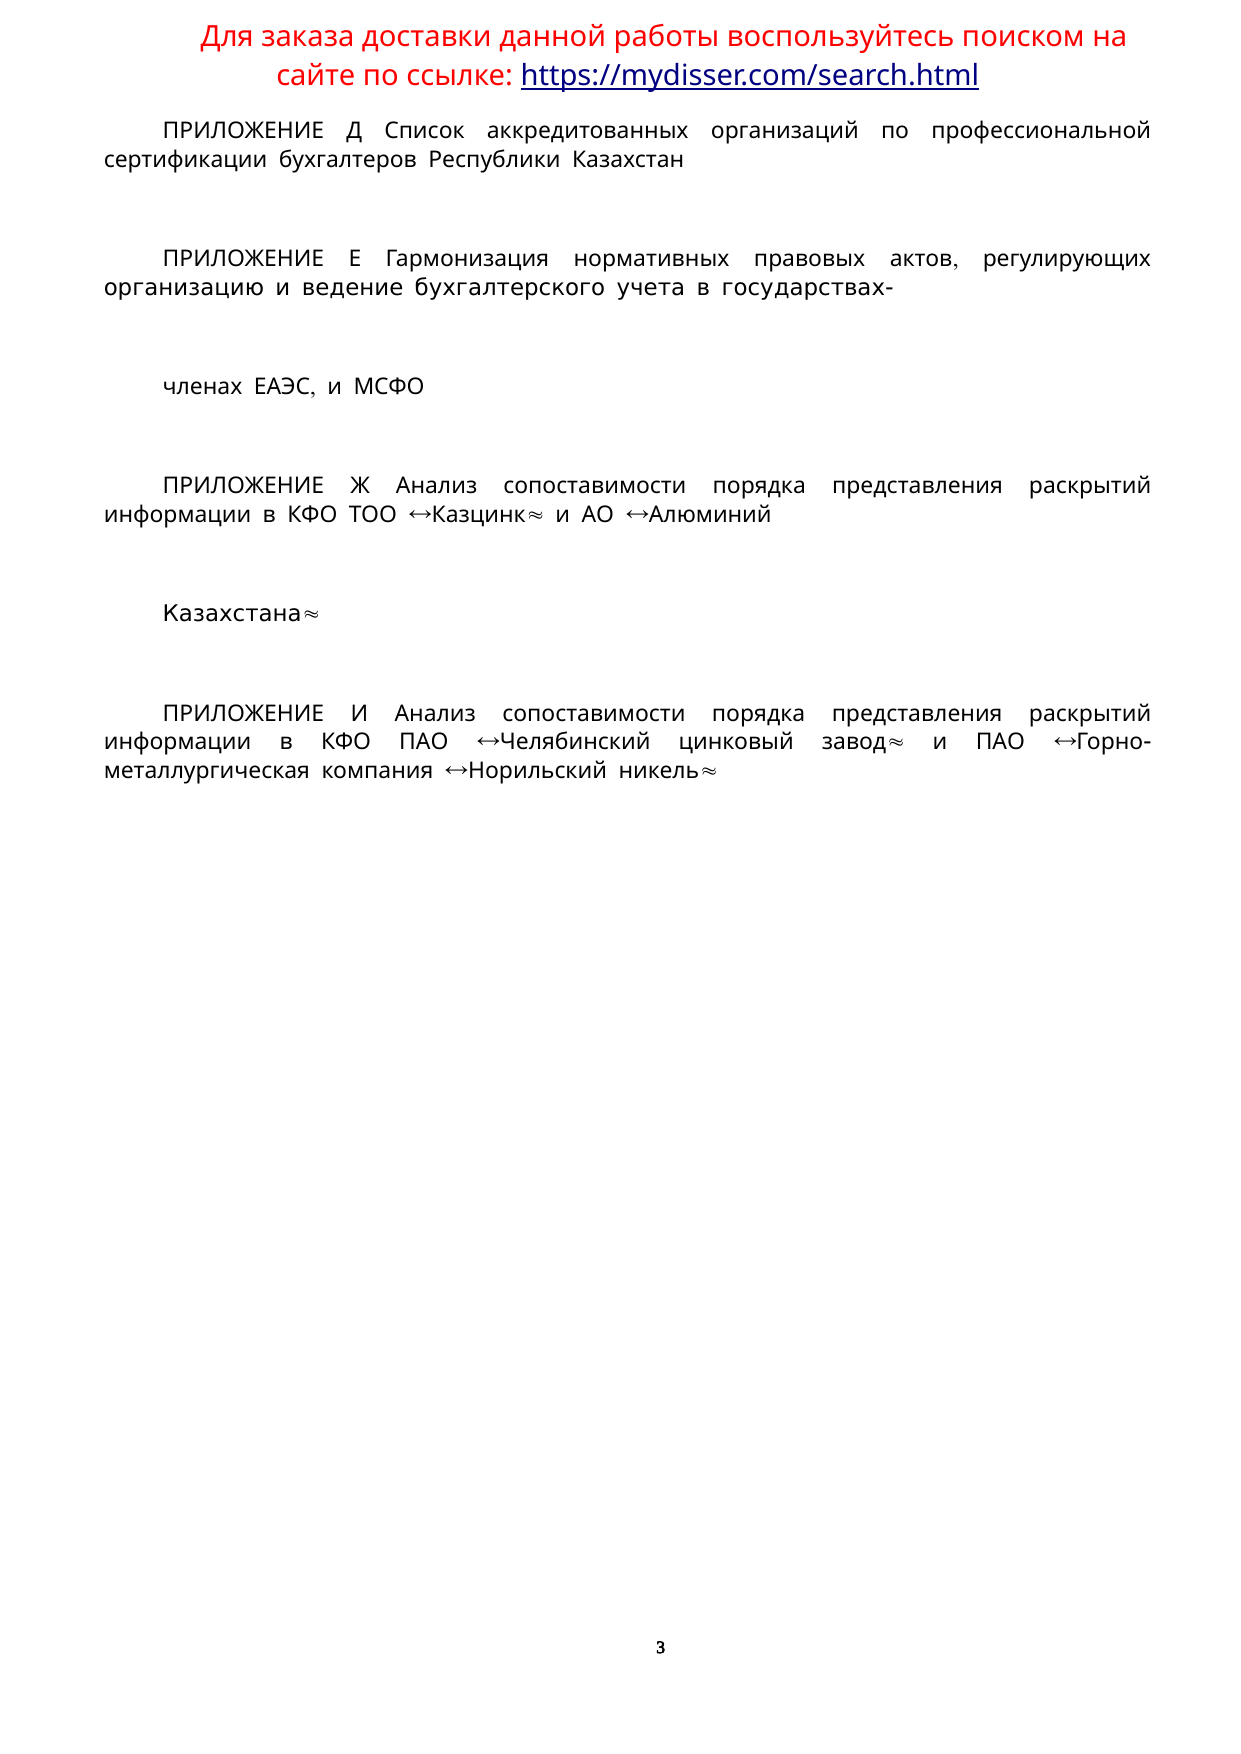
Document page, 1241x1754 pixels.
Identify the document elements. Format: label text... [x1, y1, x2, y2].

text Казахстана» [103, 598, 1152, 627]
text ПРИЛОЖЕНИЕ Е Гармонизация нормативных правовых актов, регулирующих организацию и ведение бухгалтерского учета в государствах- [103, 243, 1152, 300]
text членах ЕАЭС, и МСФО [103, 371, 1152, 399]
text ПРИЛОЖЕНИЕ И Анализ сопоставимости порядка представления раскрытий информации в КФО ПАО «Челябинский цинковый завод» и ПАО «Горно-металлургическая компания «Норильский никель» [103, 697, 1152, 783]
text ПРИЛОЖЕНИЕ Д Список аккредитованных организаций по профессиональной сертификации бухгалтеров Республики Казахстан [103, 115, 1152, 172]
text ПРИЛОЖЕНИЕ Ж Анализ сопоставимости порядка представления раскрытий информации в КФО ТОО «Казцинк» и АО «Алюминий [103, 470, 1152, 527]
